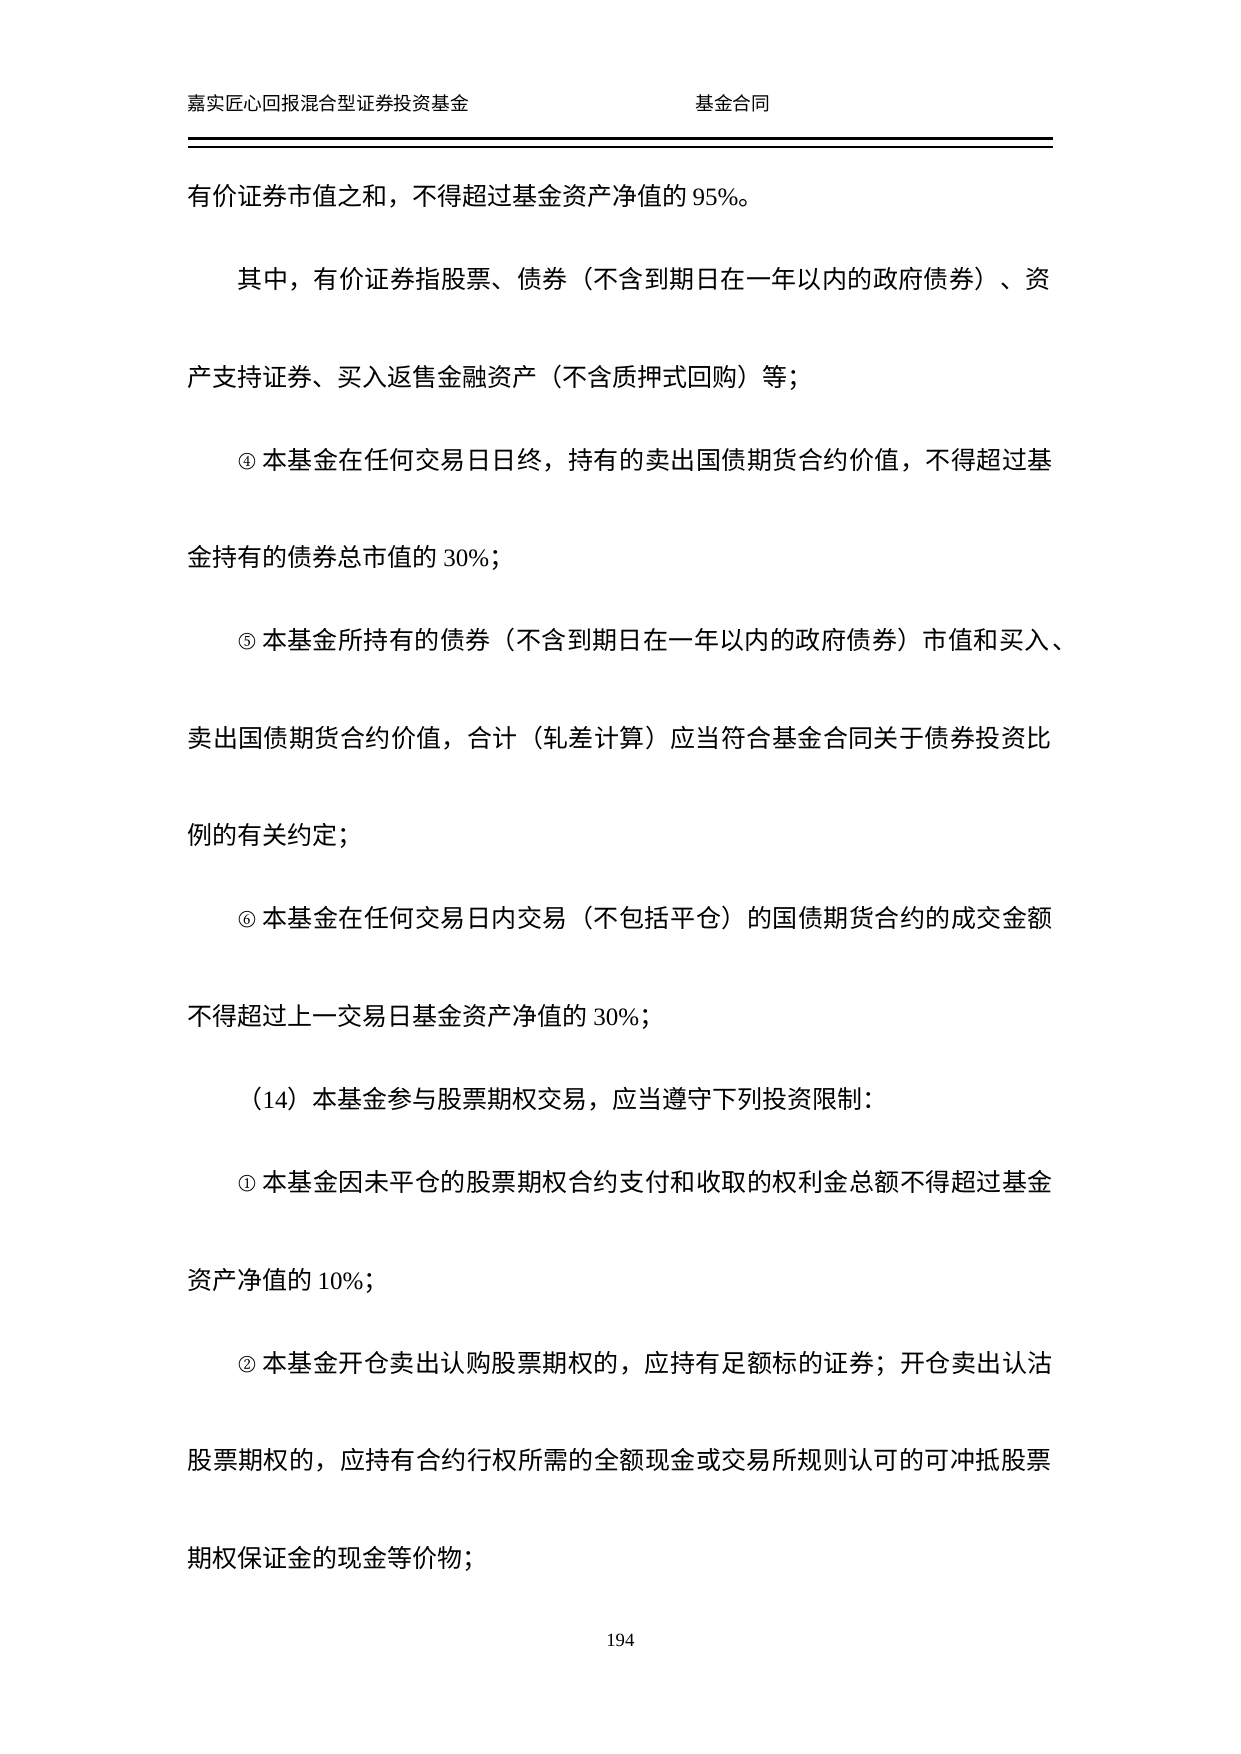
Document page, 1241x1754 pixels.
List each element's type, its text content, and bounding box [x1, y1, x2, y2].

text ①本基金因未平仓的股票期权合约支付和收取的权利金总额不得超过基金资产净值的10%； [187, 1148, 1053, 1311]
text ⑥本基金在任何交易日内交易（不包括平仓）的国债期货合约的成交金额不得超过上一交易日基金资产净值的 30%； [187, 884, 1053, 1047]
text ④本基金在任何交易日日终，持有的卖出国债期货合约价值，不得超过基金持有的债券总市值的 30%； [187, 426, 1053, 588]
text 其中，有价证券指股票、债券（不含到期日在一年以内的政府债券）、资产支持证券、买入返售金融资产（不含质押式回购）等； [187, 245, 1053, 408]
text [187, 162, 1053, 227]
text ⑤本基金所持有的债券（不含到期日在一年以内的政府债券）市值和买入、卖出国债期货合约价值，合计（轧差计算）应当符合基金合同关于债券投资比例的有关约定； [187, 606, 1053, 866]
text （14）本基金参与股票期权交易，应当遵守下列投资限制： [187, 1065, 1053, 1130]
text ②本基金开仓卖出认购股票期权的，应持有足额标的证券；开仓卖出认沽股票期权的，应持有合约行权所需的全额现金或交易所规则认可的可冲抵股票期权保证金的现金等价物； [187, 1329, 1053, 1589]
